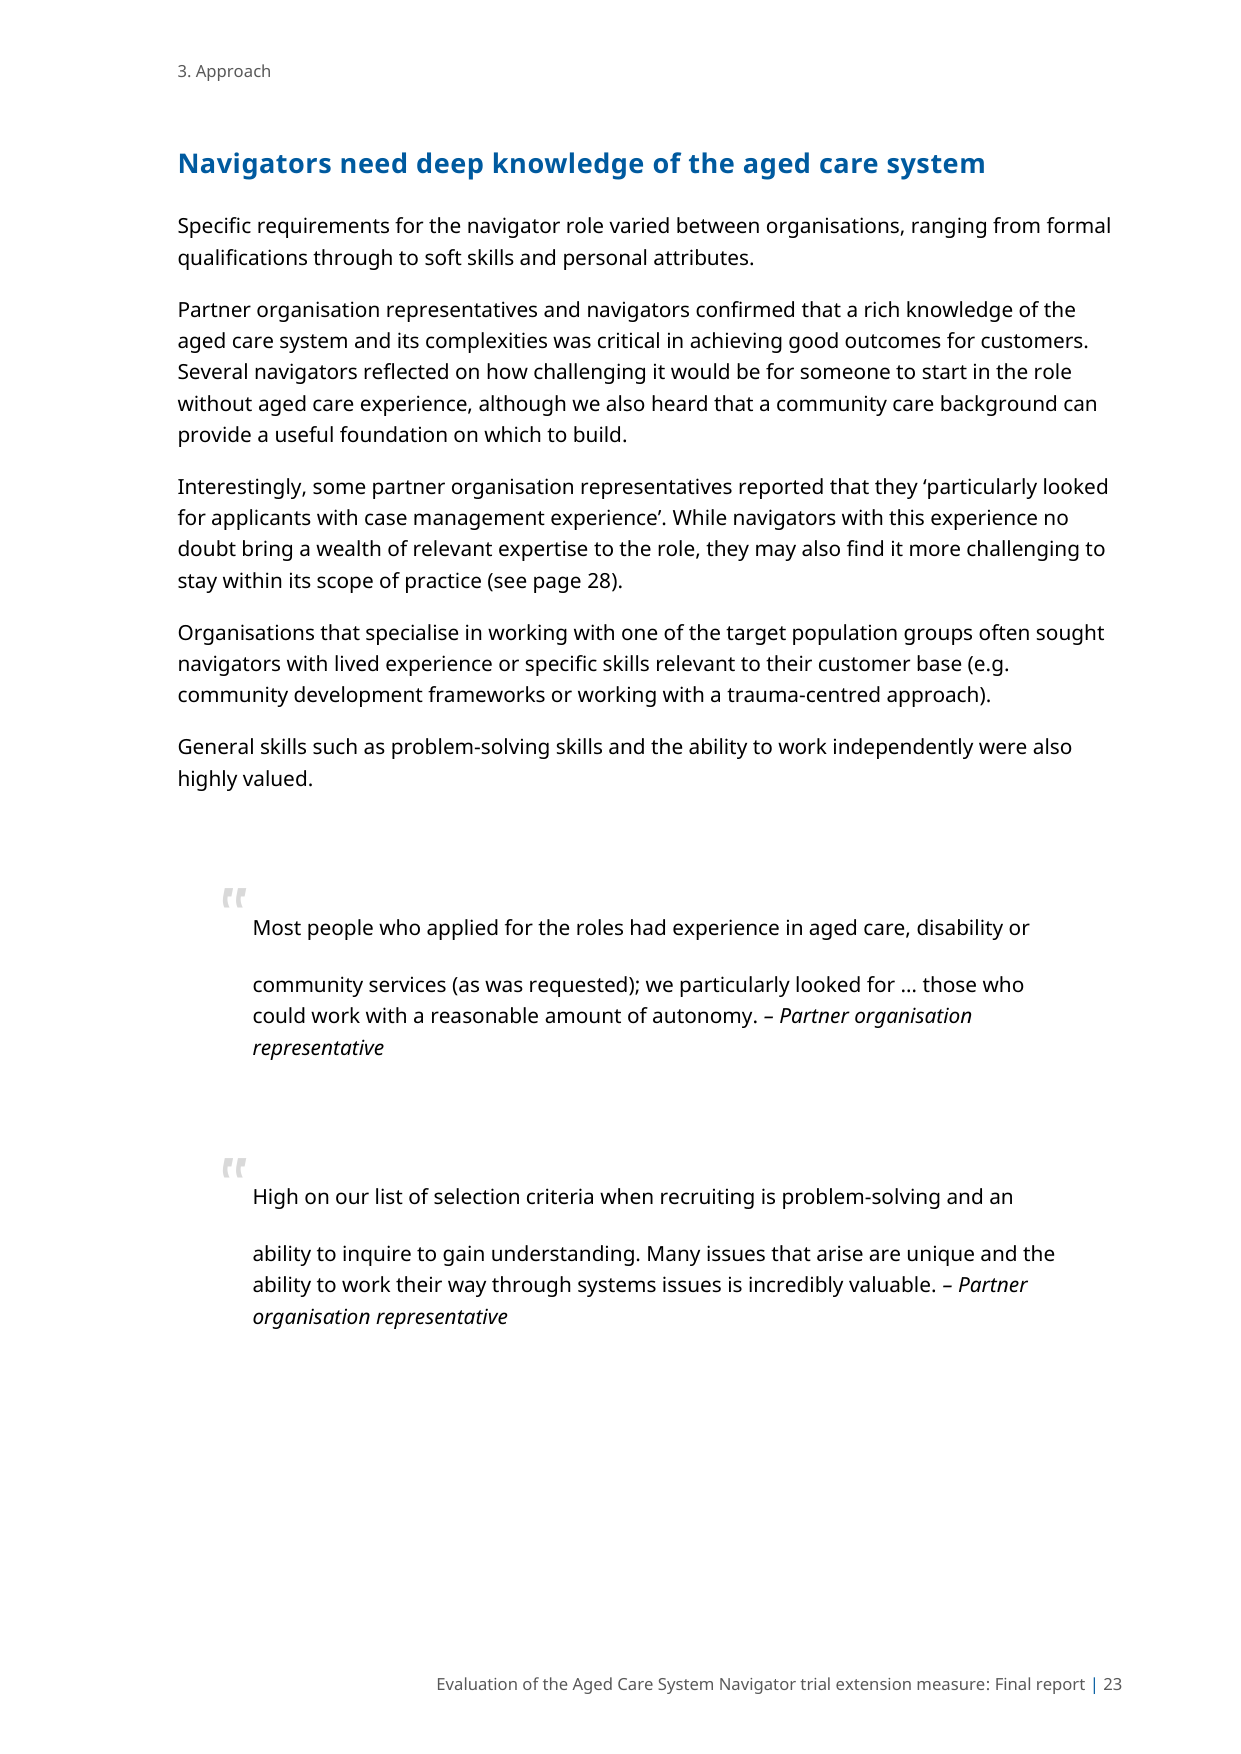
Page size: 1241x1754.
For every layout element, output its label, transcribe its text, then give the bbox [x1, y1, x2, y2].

text Organisations that specialise in working with one of the target population groups often sought navigators with lived experience or specific skills relevant to their customer base (e.g. community development frameworks or working with a trauma-centred approach). [177, 618, 1122, 709]
text High on our list of selection criteria when recruiting is problem-solving and an ability to inquire to gain understanding. Many issues that arise are unique and the ability to work their way through systems issues is incredibly valuable. – Partner organisation representative [215, 1064, 1063, 1330]
text Specific requirements for the navigator role varied between organisations, ranging from formal qualifications through to soft skills and personal attributes. [177, 212, 1122, 271]
text Partner organisation representatives and navigators confirmed that a rich knowledge of the aged care system and its complexities was critical in achieving good outcomes for customers. Several navigators reflected on how challenging it would be for someone to start in the role without aged care experience, although we also heard that a community care background can provide a useful foundation on which to build. [177, 295, 1122, 448]
text Interestingly, some partner organisation representatives reported that they ‘particularly looked for applicants with case management experience’. While navigators with this experience no doubt bring a wealth of relevant expertise to the role, they may also find it more challenging to stay within its scope of practice (see page 25). [177, 472, 1122, 594]
text General skills such as problem-solving skills and the ability to work independently were also highly valued. [177, 732, 1122, 792]
text Most people who applied for the roles had experience in aged care, disability or community services (as was requested); we particularly looked for … those who could work with a reasonable amount of autonomy. – Partner organisation representative [215, 795, 1063, 1061]
subtitle Navigators need deep knowledge of the aged care system [177, 145, 1122, 194]
